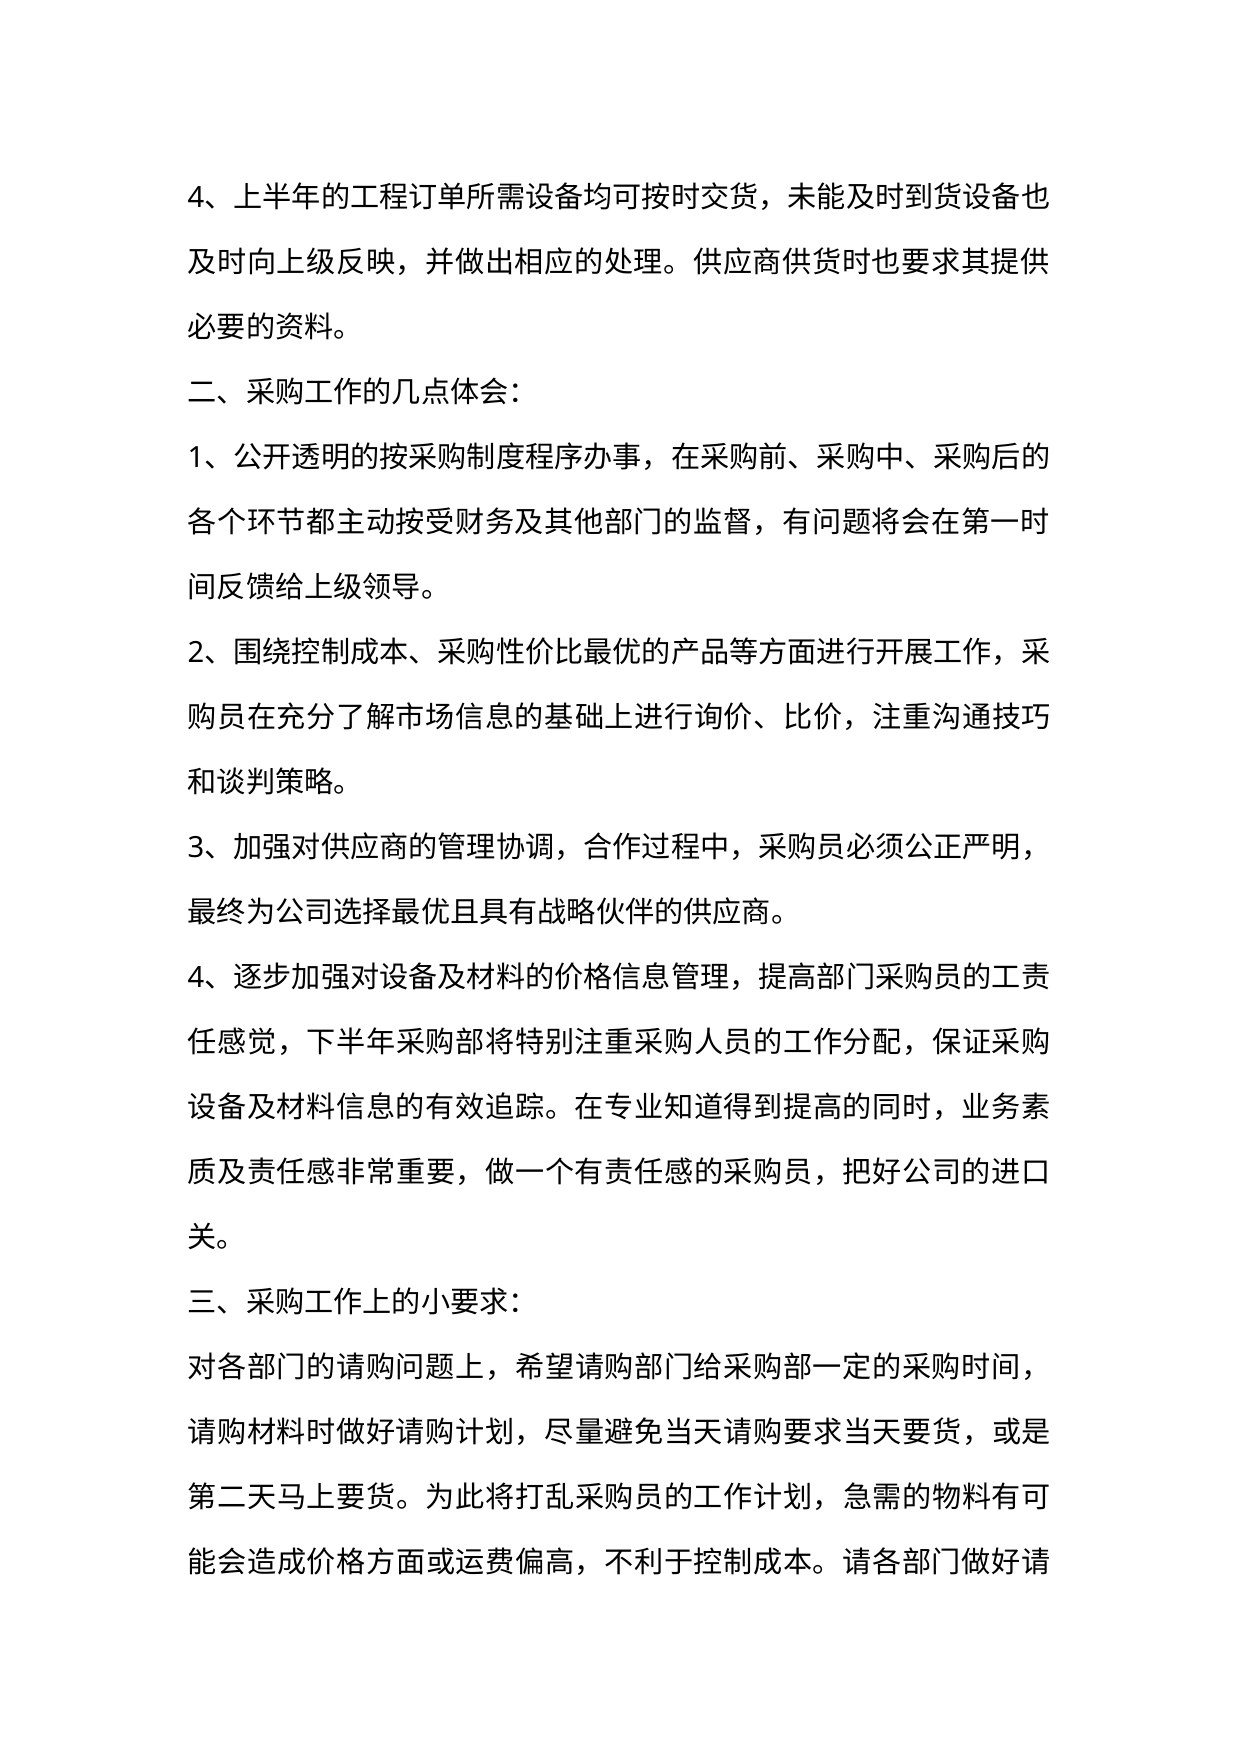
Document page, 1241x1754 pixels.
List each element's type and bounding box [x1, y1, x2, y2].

text [187, 162, 1053, 1592]
